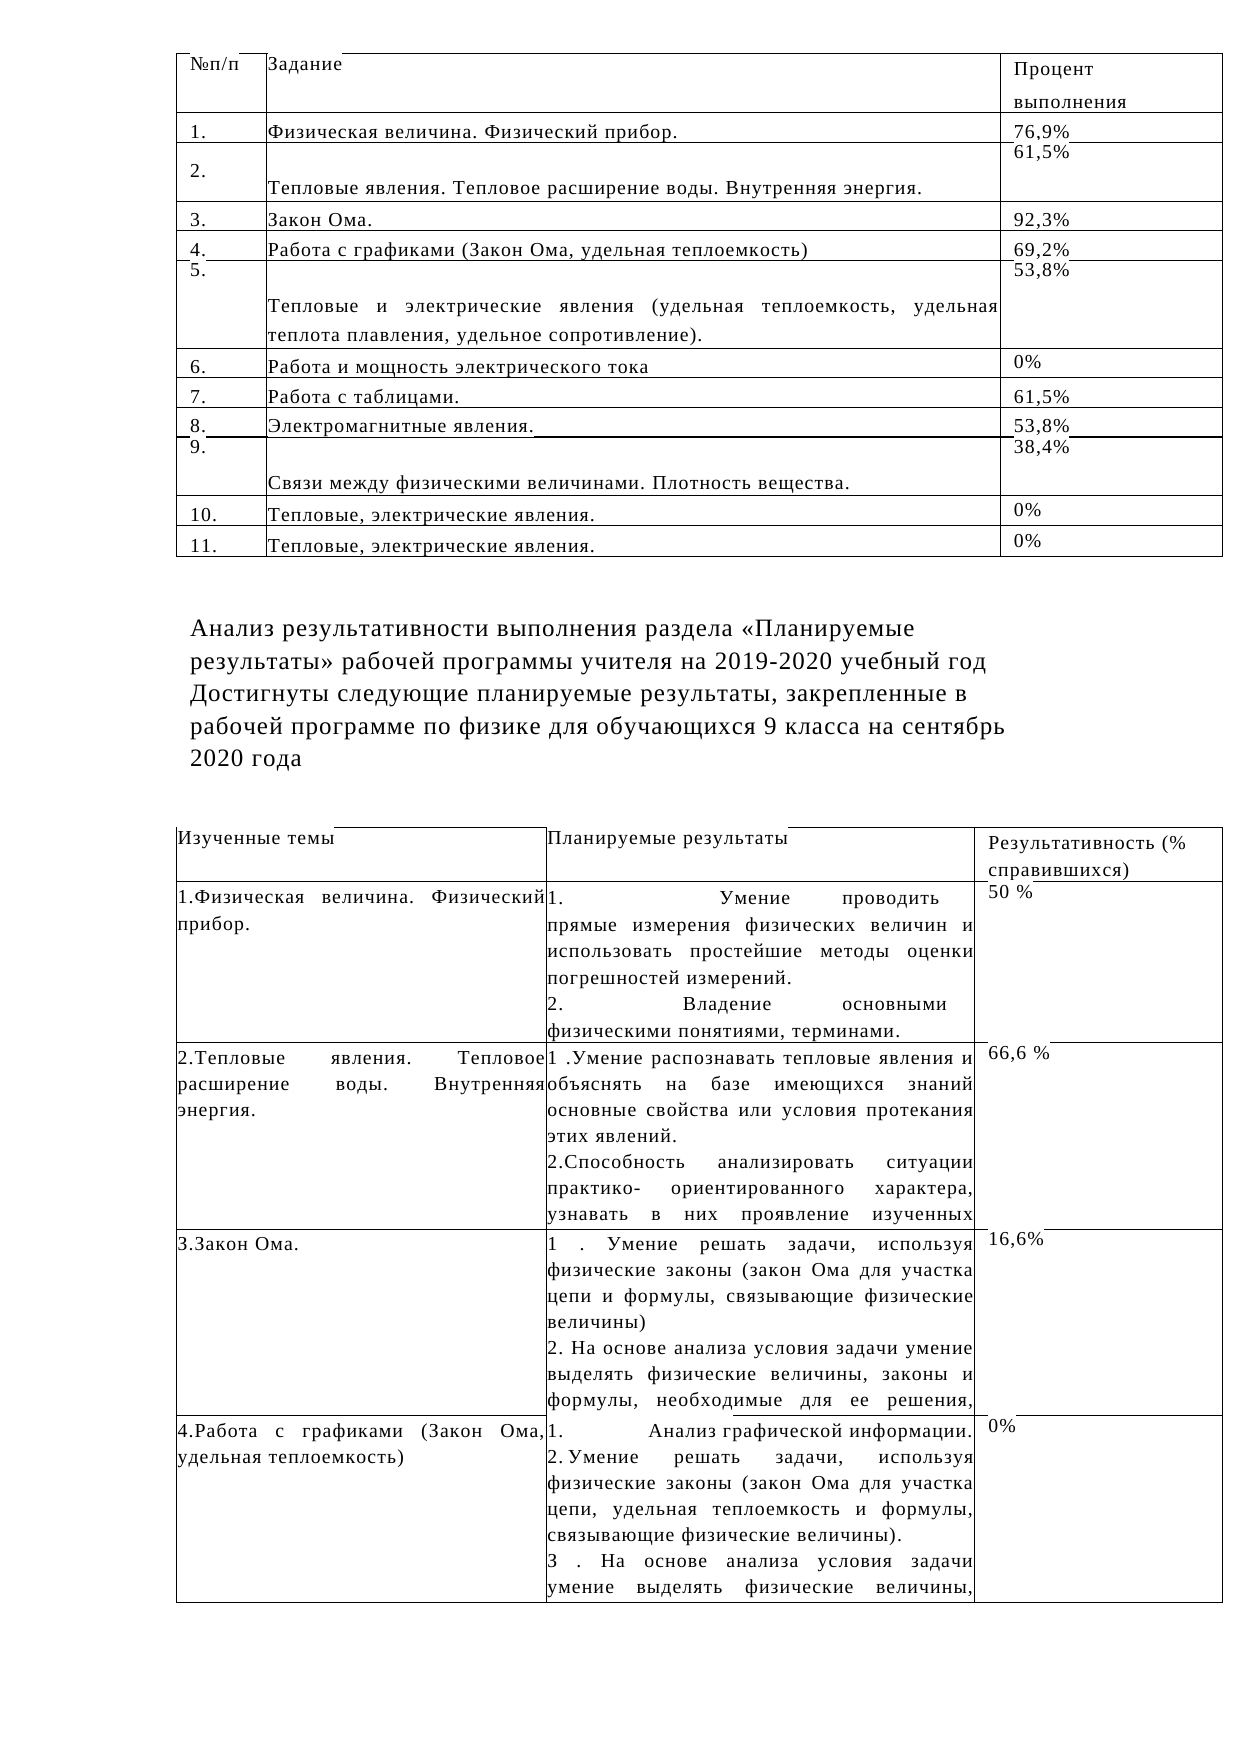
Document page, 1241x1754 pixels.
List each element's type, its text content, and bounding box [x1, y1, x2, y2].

text Анализ результативности выполнения раздела «Планируемые результаты» рабочей программы учителя на 2019-2020 учебный год [190, 611, 1041, 676]
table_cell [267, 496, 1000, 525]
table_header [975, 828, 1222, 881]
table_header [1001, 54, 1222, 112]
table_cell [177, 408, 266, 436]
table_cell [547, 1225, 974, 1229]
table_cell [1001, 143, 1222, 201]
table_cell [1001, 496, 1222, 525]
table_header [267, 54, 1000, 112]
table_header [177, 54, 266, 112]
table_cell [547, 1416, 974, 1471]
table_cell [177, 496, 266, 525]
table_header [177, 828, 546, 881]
text Достигнуты следующие планируемые результаты, закрепленные в рабочей программе по физике для обучающихся 9 класса на сентябрь 2020 года [190, 676, 1041, 773]
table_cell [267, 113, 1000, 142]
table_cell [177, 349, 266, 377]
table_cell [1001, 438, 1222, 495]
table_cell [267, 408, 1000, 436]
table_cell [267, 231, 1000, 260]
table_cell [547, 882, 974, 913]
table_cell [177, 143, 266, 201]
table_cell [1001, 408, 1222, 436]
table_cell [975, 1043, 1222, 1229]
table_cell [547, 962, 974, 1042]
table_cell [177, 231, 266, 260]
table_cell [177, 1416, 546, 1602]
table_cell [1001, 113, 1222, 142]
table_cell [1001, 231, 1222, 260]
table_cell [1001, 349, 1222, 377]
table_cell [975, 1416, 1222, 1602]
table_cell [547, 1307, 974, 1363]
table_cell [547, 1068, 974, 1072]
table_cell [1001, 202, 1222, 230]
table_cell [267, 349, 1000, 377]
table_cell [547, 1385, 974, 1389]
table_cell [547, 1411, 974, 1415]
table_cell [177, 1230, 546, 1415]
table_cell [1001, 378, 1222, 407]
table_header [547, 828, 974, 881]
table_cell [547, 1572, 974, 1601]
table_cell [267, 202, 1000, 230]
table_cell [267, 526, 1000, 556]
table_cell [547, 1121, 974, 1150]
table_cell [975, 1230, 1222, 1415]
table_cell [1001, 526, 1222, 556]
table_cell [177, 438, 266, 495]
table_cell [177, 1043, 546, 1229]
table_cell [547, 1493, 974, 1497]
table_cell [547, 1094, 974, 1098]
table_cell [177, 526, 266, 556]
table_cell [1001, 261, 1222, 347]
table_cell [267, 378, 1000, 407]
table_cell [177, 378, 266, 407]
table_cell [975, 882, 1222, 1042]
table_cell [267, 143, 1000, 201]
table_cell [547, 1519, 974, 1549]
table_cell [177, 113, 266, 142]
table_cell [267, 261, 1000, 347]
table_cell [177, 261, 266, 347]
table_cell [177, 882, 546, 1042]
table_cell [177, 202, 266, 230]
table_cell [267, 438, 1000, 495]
